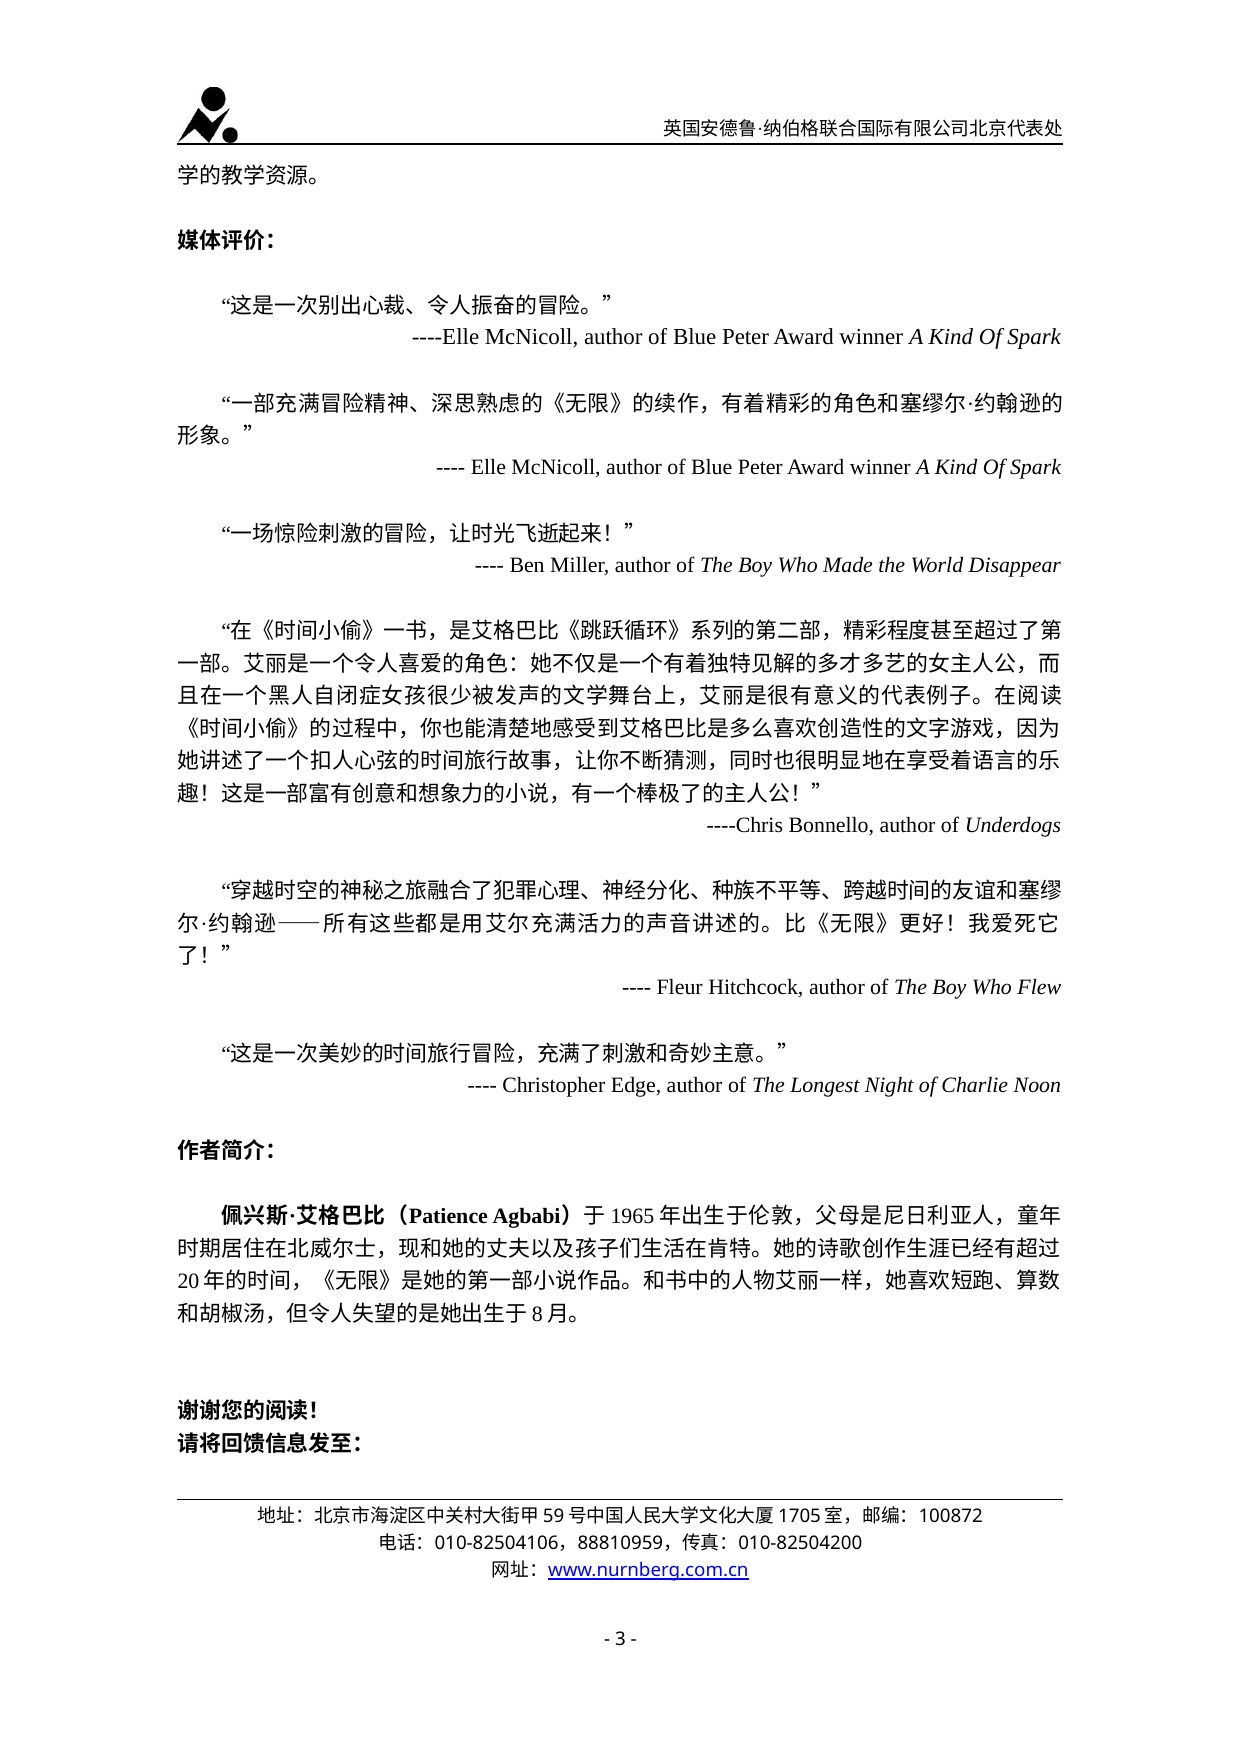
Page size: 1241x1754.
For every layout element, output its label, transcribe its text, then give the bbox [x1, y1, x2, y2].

text 佩兴斯·艾格巴比（Patience Agbabi）于1965年出生于伦敦，父母是尼日利亚人，童年时期居住在北威尔士，现和她的丈夫以及孩子们生活在肯特。她的诗歌创作生涯已经有超过20年的时间，《无限》是她的第一部小说作品。和书中的人物艾丽一样，她喜欢短跑、算数和胡椒汤，但令人失望的是她出生于8月。 [177, 1198, 1063, 1328]
text “这是一次别出心裁、令人振奋的冒险。” [177, 288, 1063, 320]
text 作者简介： [177, 1133, 1063, 1165]
text 这是引人入胜的又一次时间旅行大冒险，关于保护我们的未来以及庆祝我们的差异，作者一直做了大量的学校活动以及在电台、印刷品和网上的采访，以及博客记录。出版社还开展了主要图书馆的外展，POS和资源包将向英国各地的图书馆阅读小组提供，并推出针对小学的教学资源。 [177, 158, 1063, 190]
text “一部充满冒险精神、深思熟虑的《无限》的续作，有着精彩的角色和塞缪尔·约翰逊的形象。” [177, 385, 1063, 450]
text ----Elle McNicoll, author of Blue Peter Award winner A Kind Of Spark [177, 320, 1063, 353]
text 媒体评价： [177, 223, 1063, 255]
text ---- Ben Miller, author of The Boy Who Made the World Disappear [177, 548, 1063, 580]
text ----Chris Bonnello, author of Underdogs [177, 808, 1063, 840]
text “穿越时空的神秘之旅融合了犯罪心理、神经分化、种族不平等、跨越时间的友谊和塞缪尔·约翰逊——所有这些都是用艾尔充满活力的声音讲述的。比《无限》更好！我爱死它了！” [177, 873, 1063, 970]
text ---- Elle McNicoll, author of Blue Peter Award winner A Kind Of Spark [177, 450, 1063, 483]
text “一场惊险刺激的冒险，让时光飞逝起来！” [177, 515, 1063, 548]
text 谢谢您的阅读！ [177, 1393, 1063, 1425]
text “这是一次美妙的时间旅行冒险，充满了刺激和奇妙主意。” [177, 1035, 1063, 1068]
text ---- Christopher Edge, author of The Longest Night of Charlie Noon [177, 1068, 1063, 1100]
picture [177, 87, 238, 143]
text 请将回馈信息发至： [177, 1425, 1063, 1458]
text ---- Fleur Hitchcock, author of The Boy Who Flew [177, 970, 1063, 1003]
text “在《时间小偷》一书，是艾格巴比《跳跃循环》系列的第二部，精彩程度甚至超过了第一部。艾丽是一个令人喜爱的角色：她不仅是一个有着独特见解的多才多艺的女主人公，而且在一个黑人自闭症女孩很少被发声的文学舞台上，艾丽是很有意义的代表例子。在阅读《时间小偷》的过程中，你也能清楚地感受到艾格巴比是多么喜欢创造性的文字游戏，因为她讲述了一个扣人心弦的时间旅行故事，让你不断猜测，同时也很明显地在享受着语言的乐趣！这是一部富有创意和想象力的小说，有一个棒极了的主人公！” [177, 613, 1063, 808]
